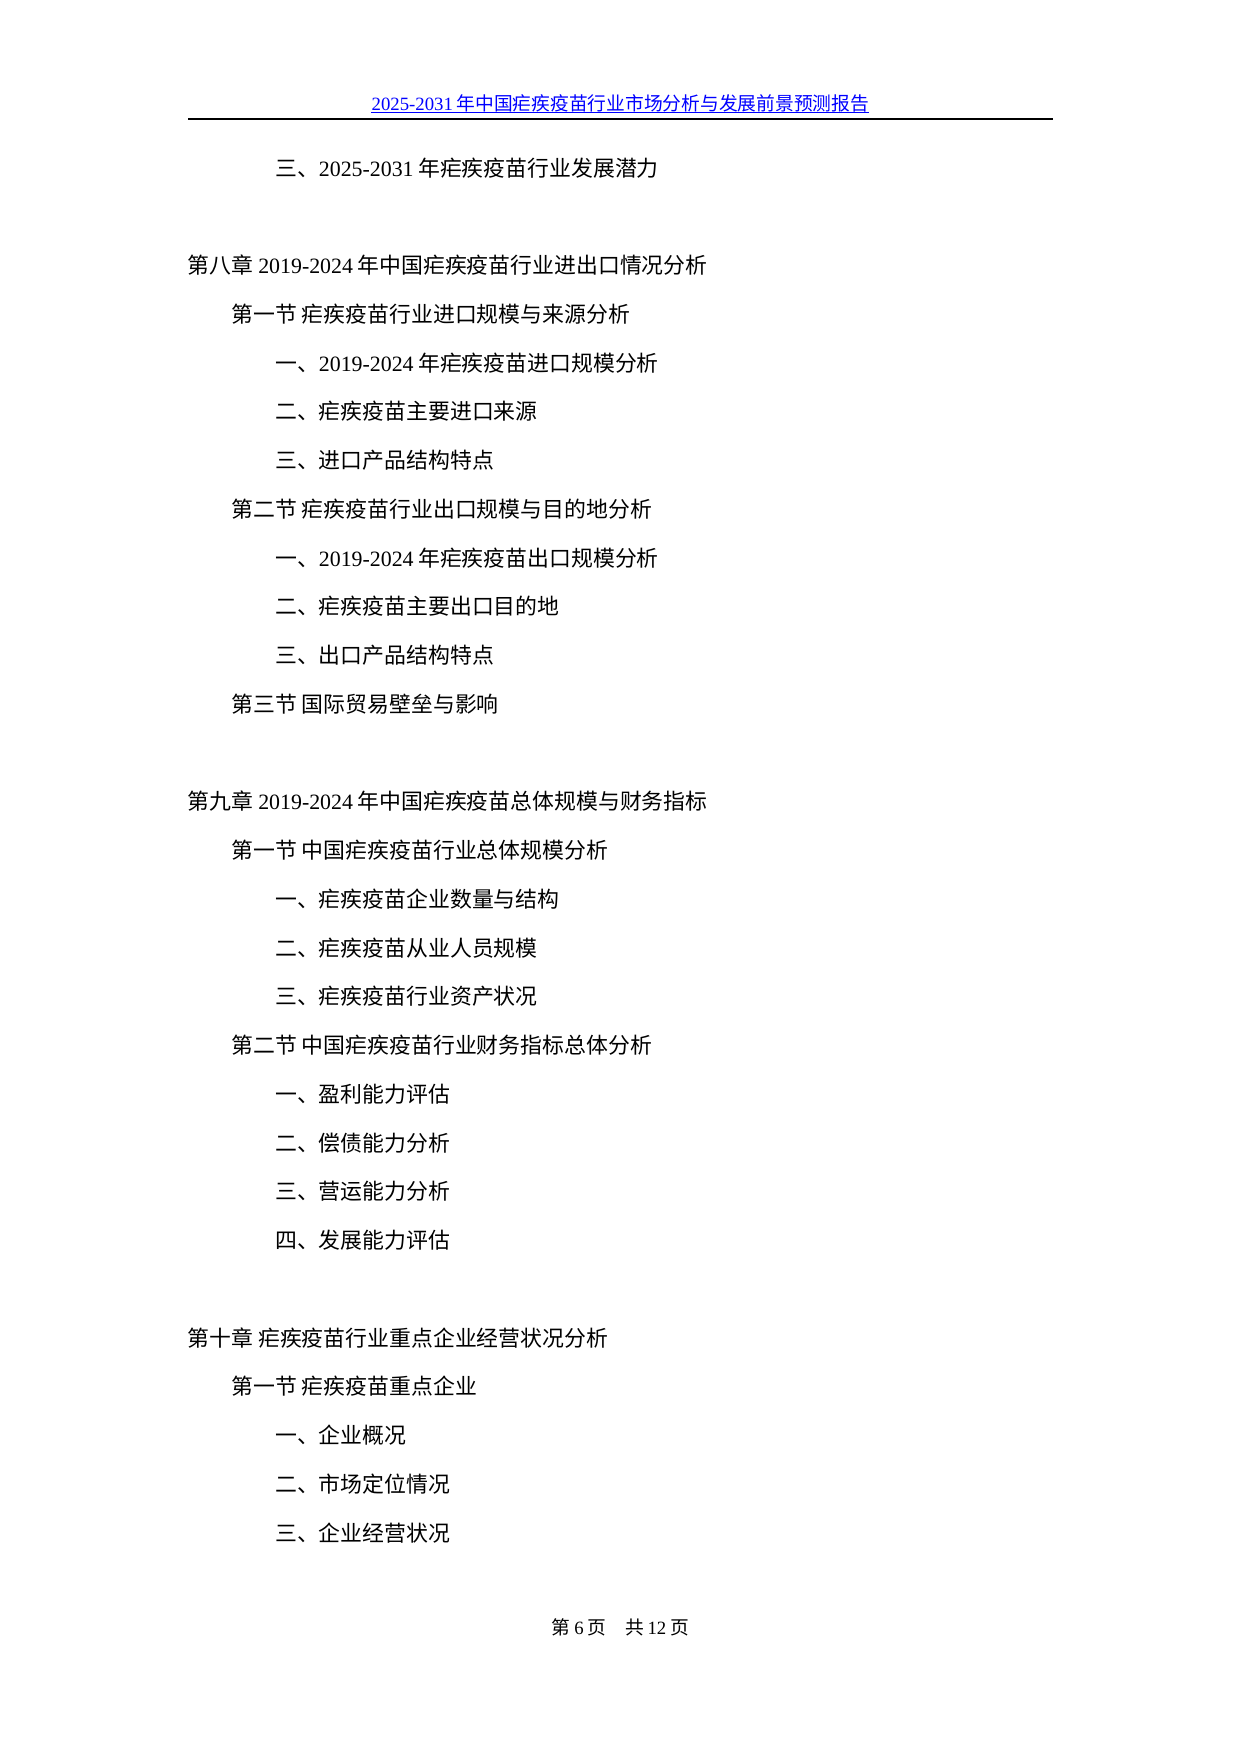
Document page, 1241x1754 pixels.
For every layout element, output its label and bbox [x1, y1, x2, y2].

text [187, 150, 1053, 1548]
